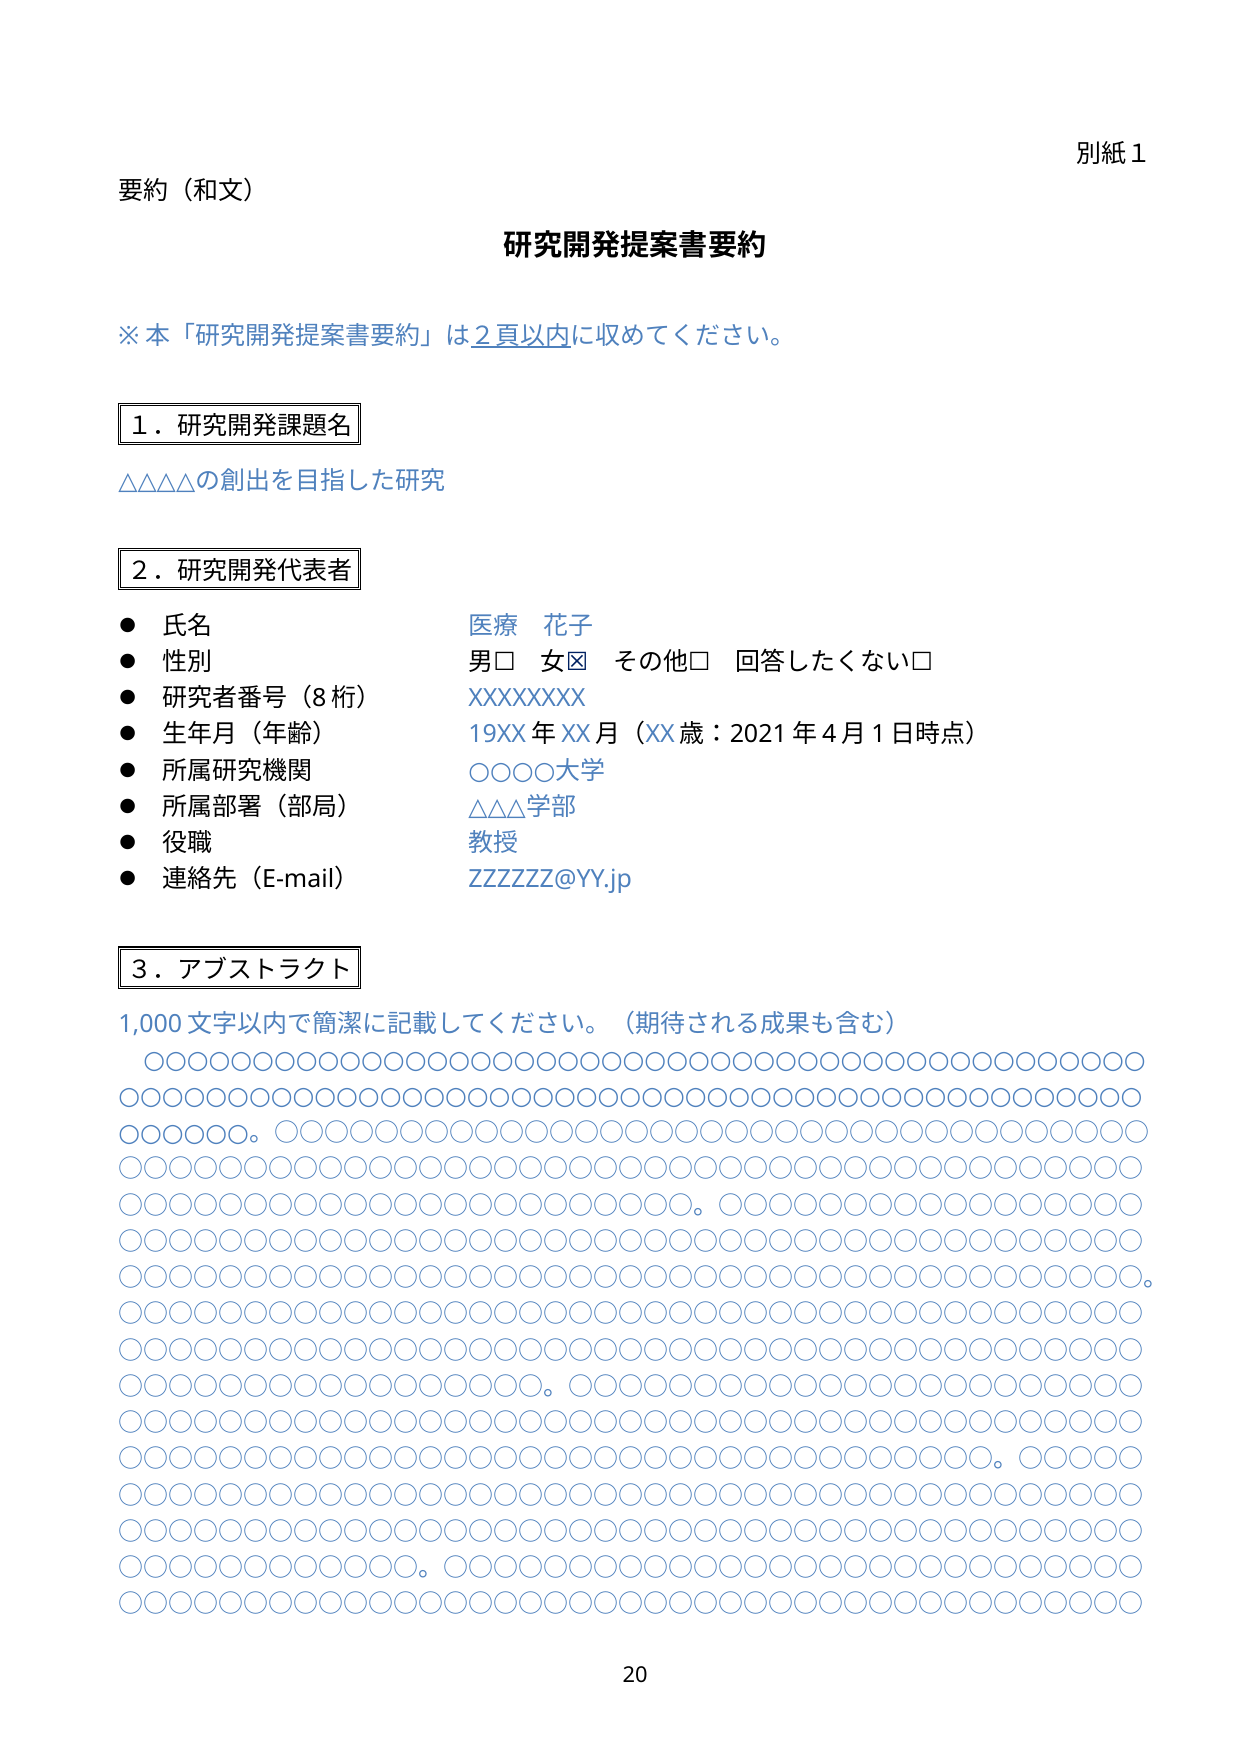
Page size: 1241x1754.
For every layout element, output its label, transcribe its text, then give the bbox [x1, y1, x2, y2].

list 所属部署（部局） △△△学部 [118, 786, 1152, 823]
list 連絡先（E-mail） ZZZZZZ@YY.jp [118, 859, 1152, 895]
text １．研究開発課題名 [118, 388, 1152, 460]
text ３．アブストラクト [118, 931, 1152, 1004]
list 性別 男 女 その他 回答したくない [118, 641, 1152, 678]
text 1,000文字以内で簡潔に記載してください。（期待される成果も含む） [118, 1004, 1152, 1040]
text △△△△の創出を目指した研究 [118, 460, 1152, 496]
list 所属研究機関 ○○○○大学 [118, 750, 1152, 786]
text ※ 本「研究開発提案書要約」は２頁以内に収めてください。 [118, 315, 1152, 351]
text 別紙１ [118, 134, 1152, 170]
list 氏名 医療 花子 [118, 605, 1152, 641]
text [118, 1040, 1152, 1620]
list 研究者番号（8桁） XXXXXXXX [118, 678, 1152, 714]
list 生年月（年齢） 19XX年XX月（XX歳：2021年4月1日時点） [118, 714, 1152, 750]
text ２．研究開発代表者 [118, 533, 1152, 605]
text 研究開発提案書要約 [118, 206, 1152, 279]
list 役職 教授 [118, 823, 1152, 859]
text 要約（和文） [118, 170, 1152, 206]
